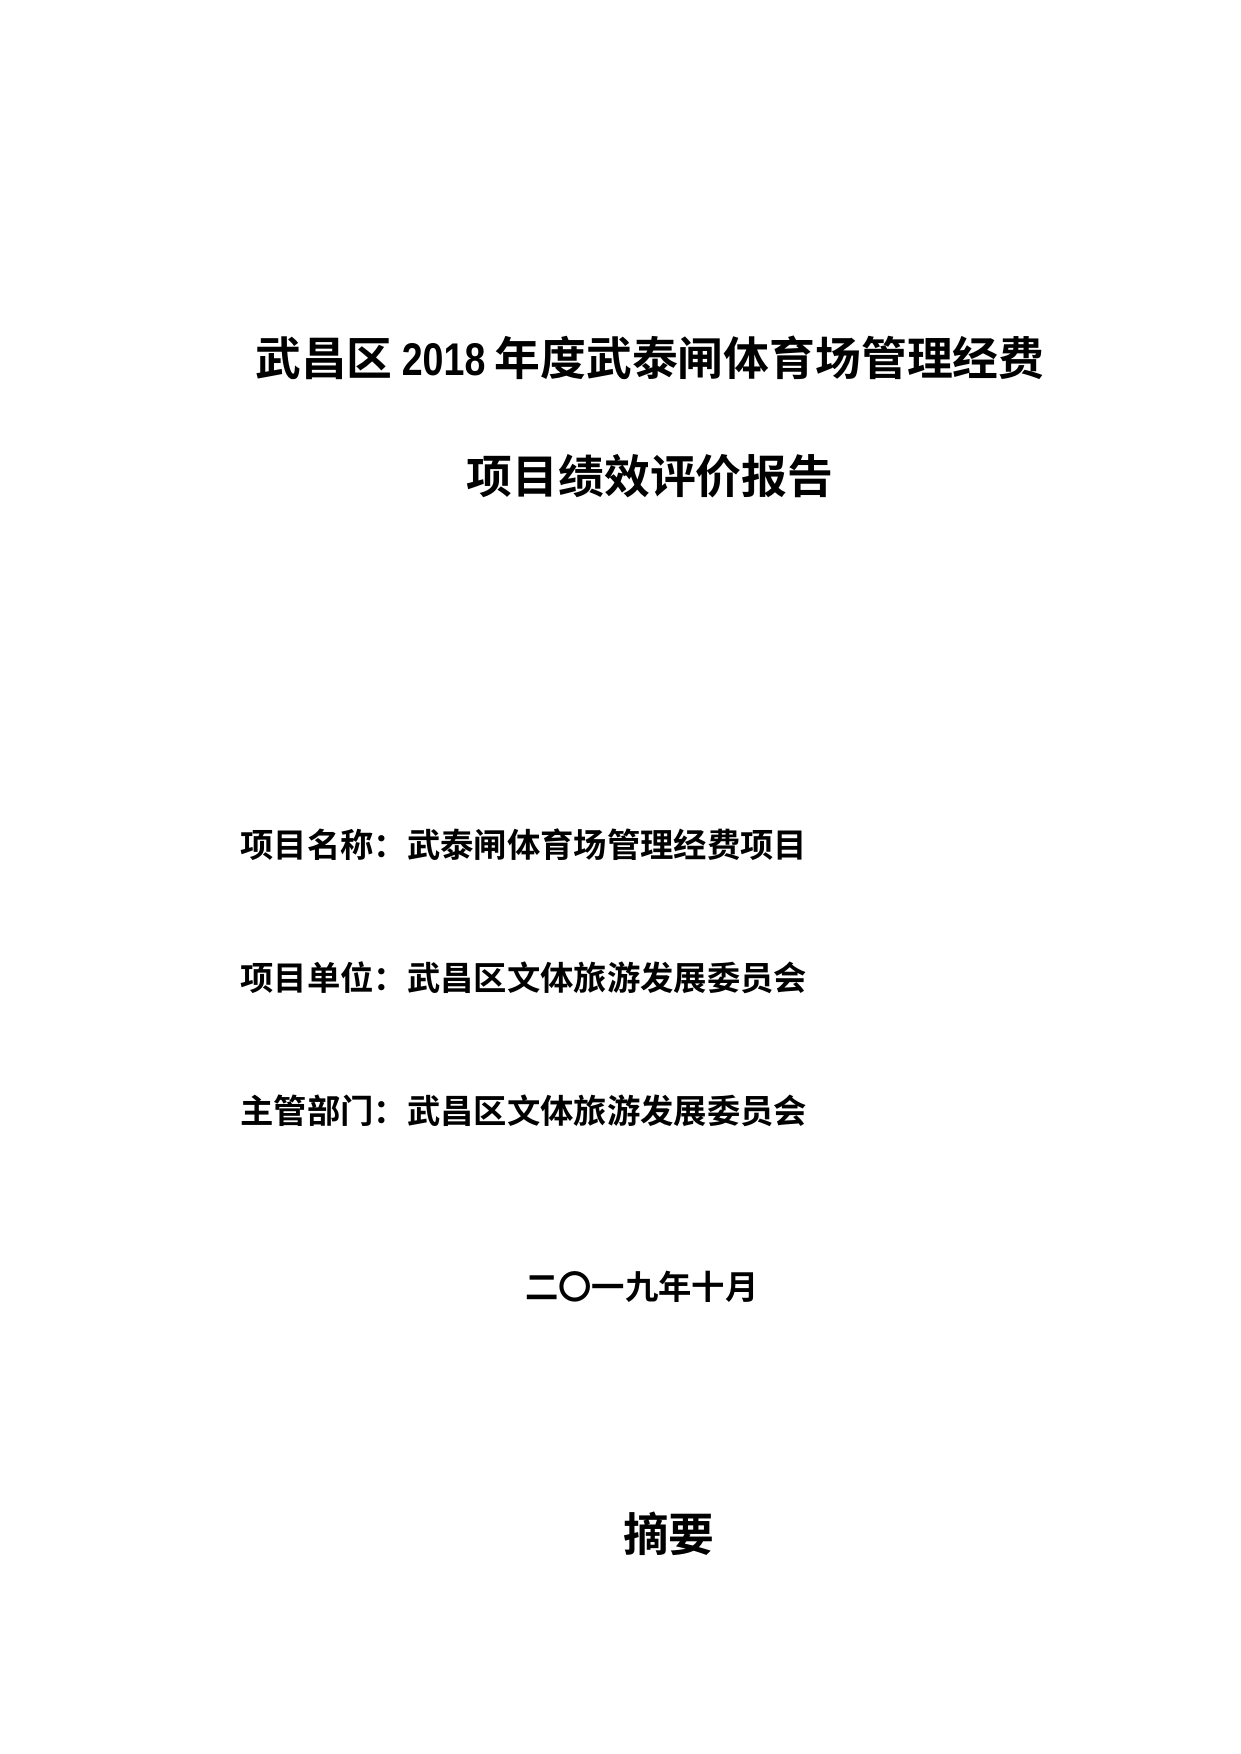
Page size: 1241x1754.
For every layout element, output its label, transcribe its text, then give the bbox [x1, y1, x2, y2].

text 项目名称：武泰闸体育场管理经费项目 [207, 801, 1112, 886]
text 武昌区2018年度武泰闸体育场管理经费 [207, 313, 1092, 398]
text 项目绩效评价报告 [207, 431, 1092, 516]
text 主管部门：武昌区文体旅游发展委员会 [207, 1067, 1092, 1152]
text 摘要 [207, 1489, 1092, 1574]
text 二〇一九年十月 [207, 1243, 1092, 1328]
text 项目单位：武昌区文体旅游发展委员会 [207, 934, 1112, 1019]
